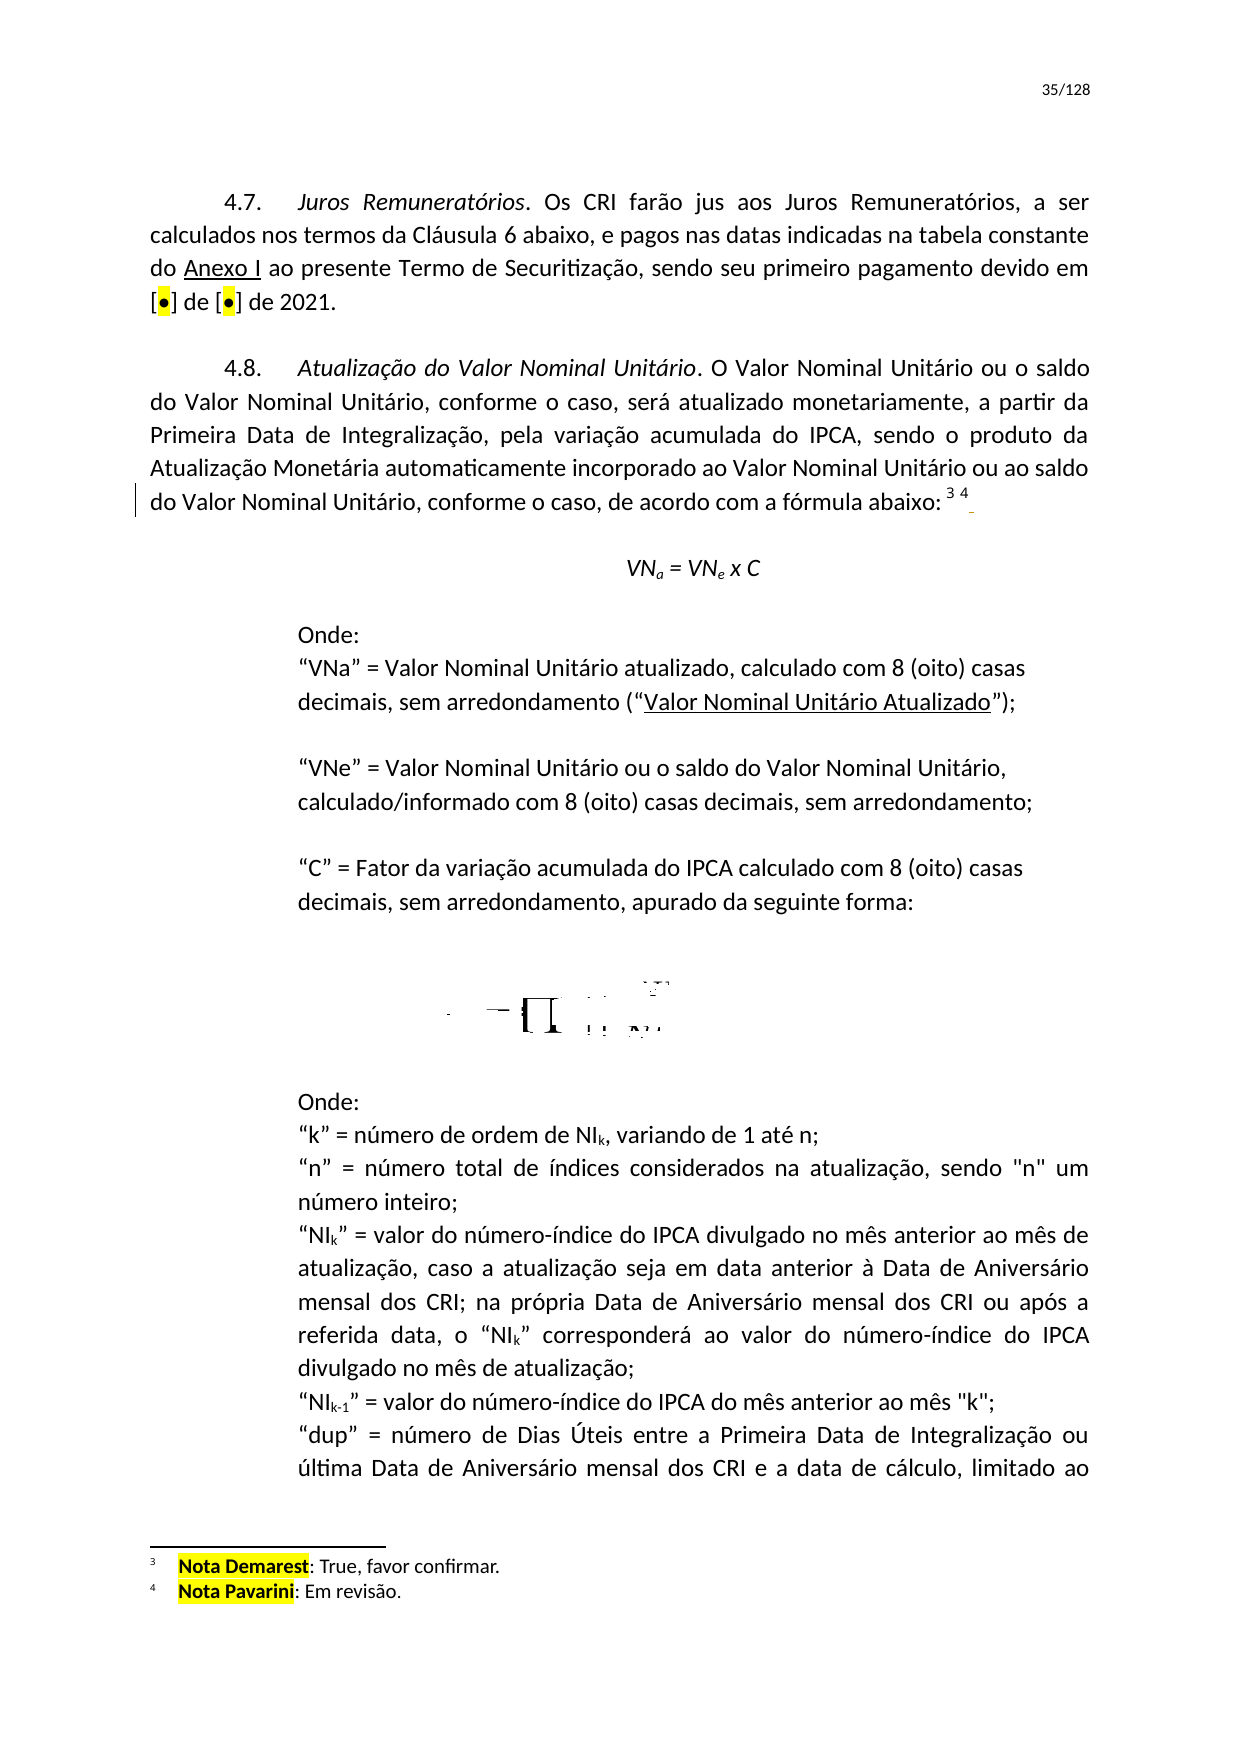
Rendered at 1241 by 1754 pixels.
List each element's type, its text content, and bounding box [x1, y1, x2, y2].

text “n” = número total de índices considerados na atualização, sendo "n" um número inteiro; [298, 1150, 1090, 1217]
text “VNe” = Valor Nominal Unitário ou o saldo do Valor Nominal Unitário, calculado/informado com 8 (oito) casas decimais, sem arredondamento; [298, 750, 1090, 817]
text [298, 1417, 1090, 1483]
list Atualização do Valor Nominal Unitário. O Valor Nominal Unitário ou o saldo do Valor Nominal Unitário, conforme o caso, será atualizado monetariamente, a partir da Primeira Data de Integralização, pela variação acumulada do IPCA, sendo o produto da Atualização Monetária automaticamente incorporado ao Valor Nominal Unitário ou ao saldo do Valor Nominal Unitário, conforme o caso, de acordo com a fórmula abaixo: [150, 350, 1090, 517]
text “C” = Fator da variação acumulada do IPCA calculado com 8 (oito) casas decimais, sem arredondamento, apurado da seguinte forma: [298, 850, 1090, 917]
text “NIk-1” = valor do número-índice do IPCA do mês anterior ao mês "k"; [298, 1383, 1090, 1417]
list Juros Remuneratórios. Os CRI farão jus aos Juros Remuneratórios, a ser calculados nos termos da Cláusula 6 abaixo, e pagos nas datas indicadas na tabela constante do Anexo I ao presente Termo de Securitização, sendo seu primeiro pagamento devido em [•] de [•] de 2021. [150, 183, 1090, 317]
text “VNa” = Valor Nominal Unitário atualizado, calculado com 8 (oito) casas decimais, sem arredondamento (“Valor Nominal Unitário Atualizado”); [298, 650, 1090, 717]
text Onde: [298, 617, 1090, 650]
text “NIk” = valor do número-índice do IPCA divulgado no mês anterior ao mês de atualização, caso a atualização seja em data anterior à Data de Aniversário mensal dos CRI; na própria Data de Aniversário mensal dos CRI ou após a referida data, o “NIk” corresponderá ao valor do número-índice do IPCA divulgado no mês de atualização; [298, 1217, 1090, 1383]
text VNa = VNe x C [298, 550, 1090, 583]
text Onde: [298, 1083, 1090, 1117]
text “k” = número de ordem de NIk, variando de 1 até n; [298, 1117, 1090, 1150]
